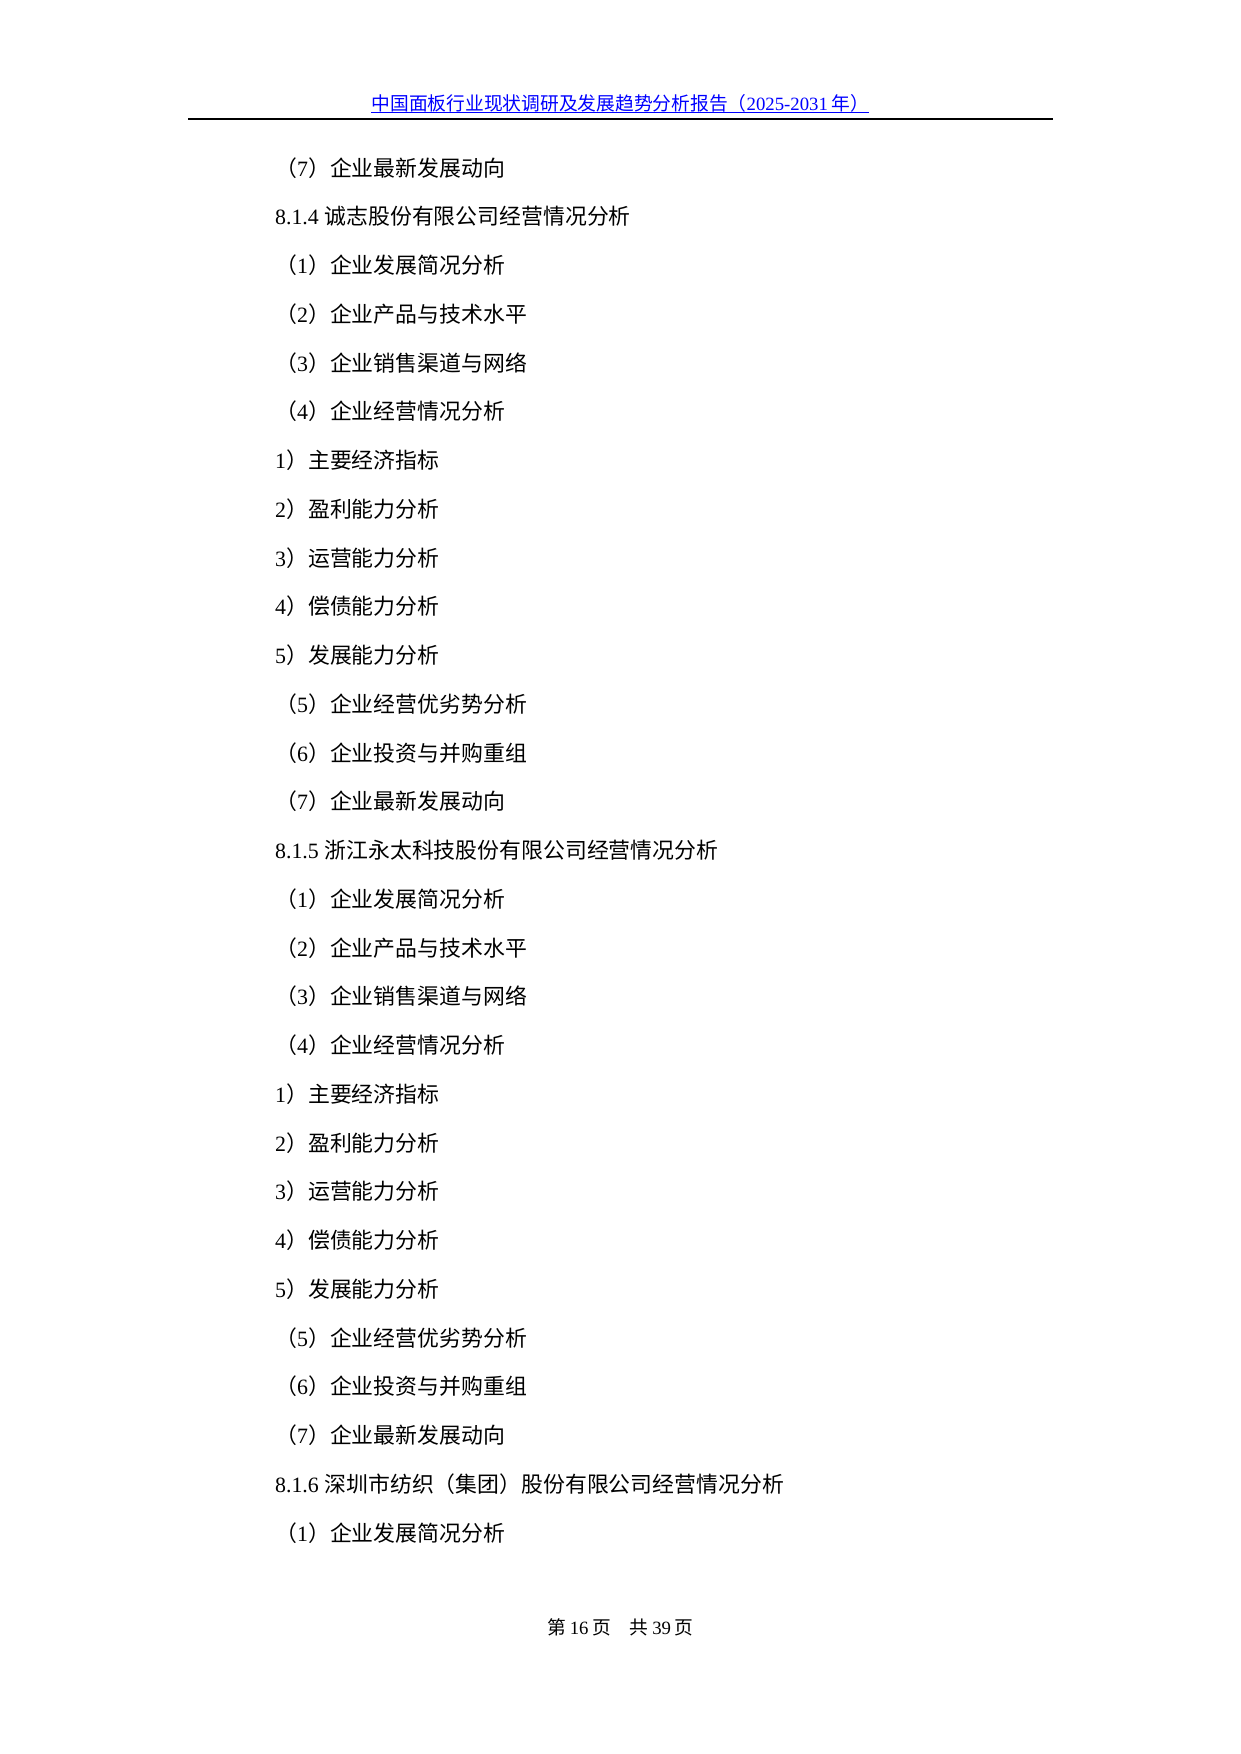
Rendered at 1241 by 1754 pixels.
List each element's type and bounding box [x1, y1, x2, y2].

text [187, 150, 1053, 1548]
